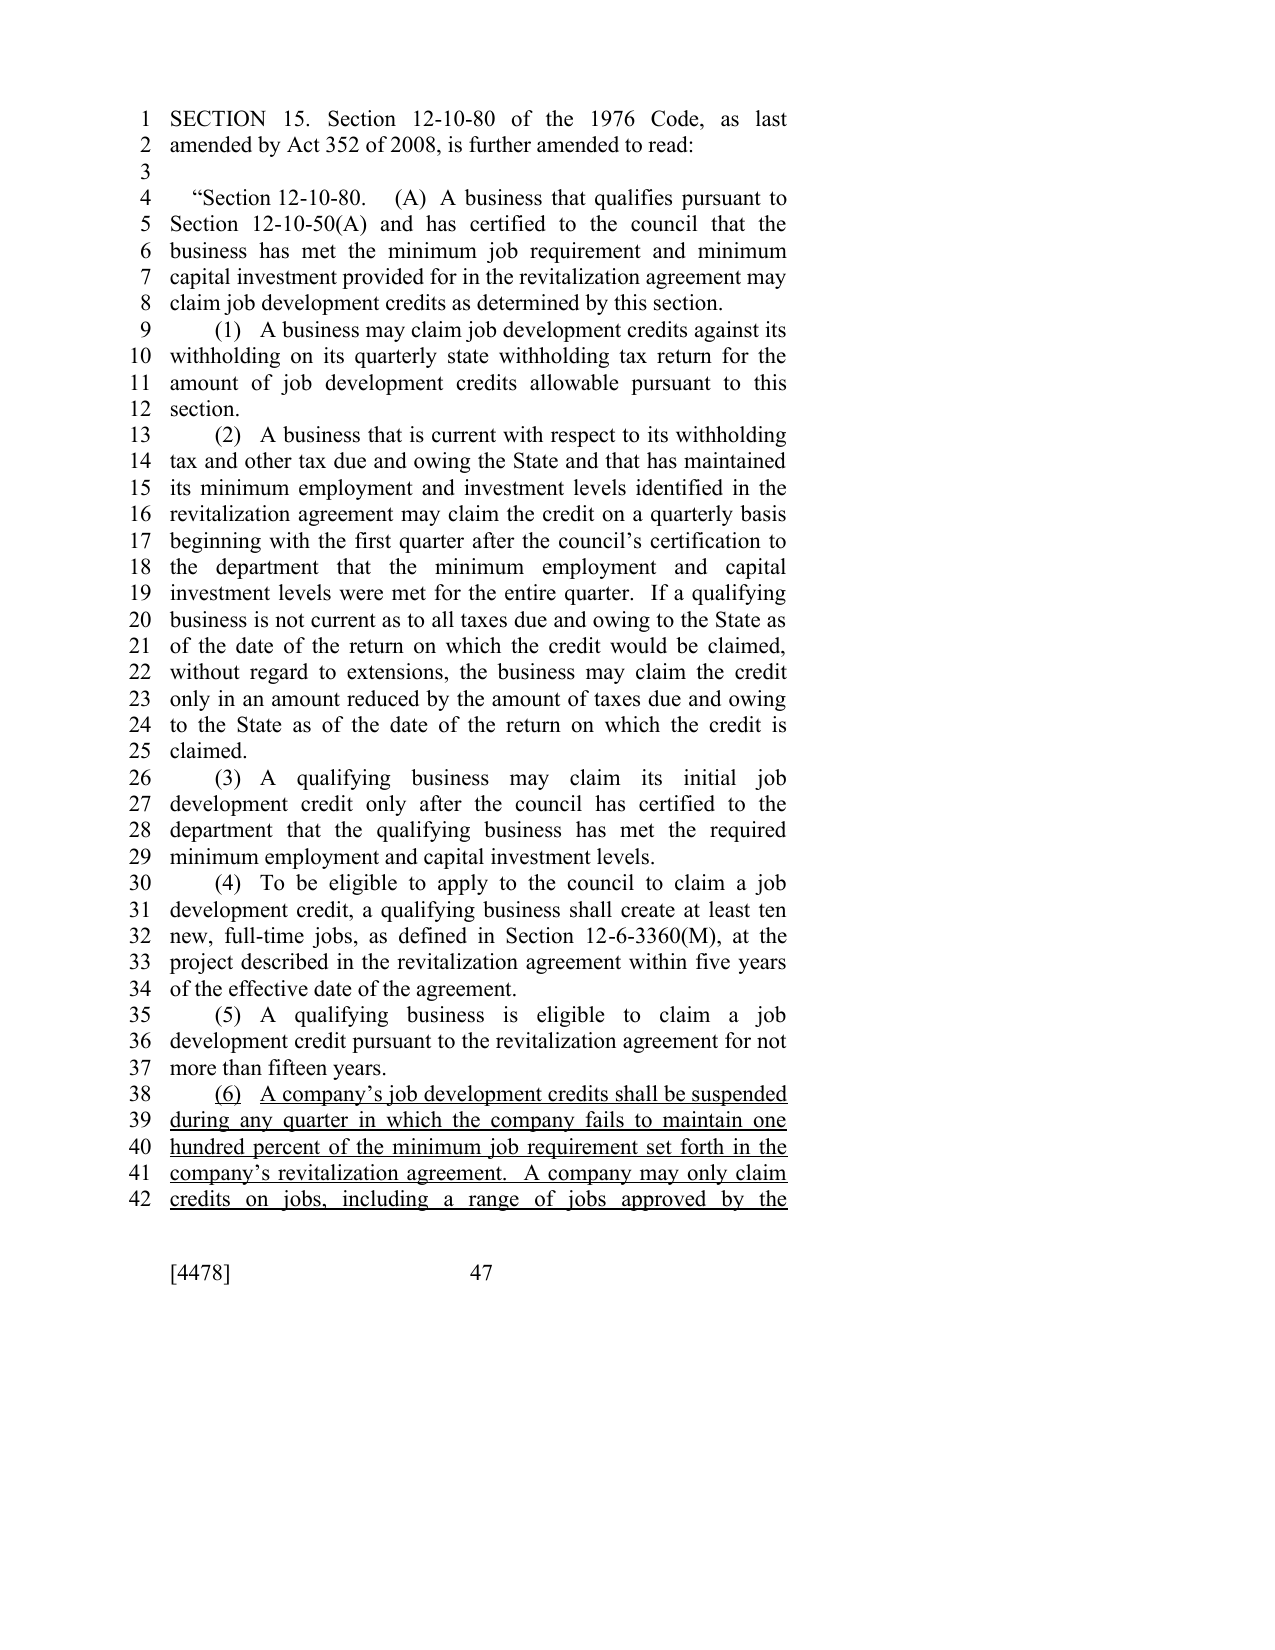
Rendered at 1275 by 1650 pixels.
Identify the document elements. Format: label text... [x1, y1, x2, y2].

text (2) A business that is current with respect to its withholding tax and other tax due and owing the State and that has maintained its minimum employment and investment levels identified in the revitalization agreement may claim the credit on a quarterly basis beginning with the first quarter after the council’s certification to the department that the minimum employment and capital investment levels were met for the entire quarter. If a qualifying business is not current as to all taxes due and owing to the State as of the date of the return on which the credit would be claimed, without regard to extensions, the business may claim the credit only in an amount reduced by the amount of taxes due and owing to the State as of the date of the return on which the credit is claimed. [169, 421, 787, 764]
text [169, 1183, 787, 1208]
text (5) A qualifying business is eligible to claim a job development credit pursuant to the revitalization agreement for not more than fifteen years. [169, 1001, 787, 1080]
text (3) A qualifying business may claim its initial job development credit only after the council has certified to the department that the qualifying business has met the required minimum employment and capital investment levels. [169, 764, 787, 869]
text (1) A business may claim job development credits against its withholding on its quarterly state withholding tax return for the amount of job development credits allowable pursuant to this section. [169, 316, 787, 421]
text (4) To be eligible to apply to the council to claim a job development credit, a qualifying business shall create at least ten new, full-time jobs, as defined in Section 12-6-3360(M), at the project described in the revitalization agreement within five years of the effective date of the agreement. [169, 869, 787, 1001]
text SECTION 15. Section 12-10-80 of the 1976 Code, as last amended by Act 352 of 2008, is further amended to read: [169, 105, 787, 158]
text “Section 12-10-80. (A) A business that qualifies pursuant to Section 12-10-50(A) and has certified to the council that the business has met the minimum job requirement and minimum capital investment provided for in the revitalization agreement may claim job development credits as determined by this section. [169, 184, 787, 316]
